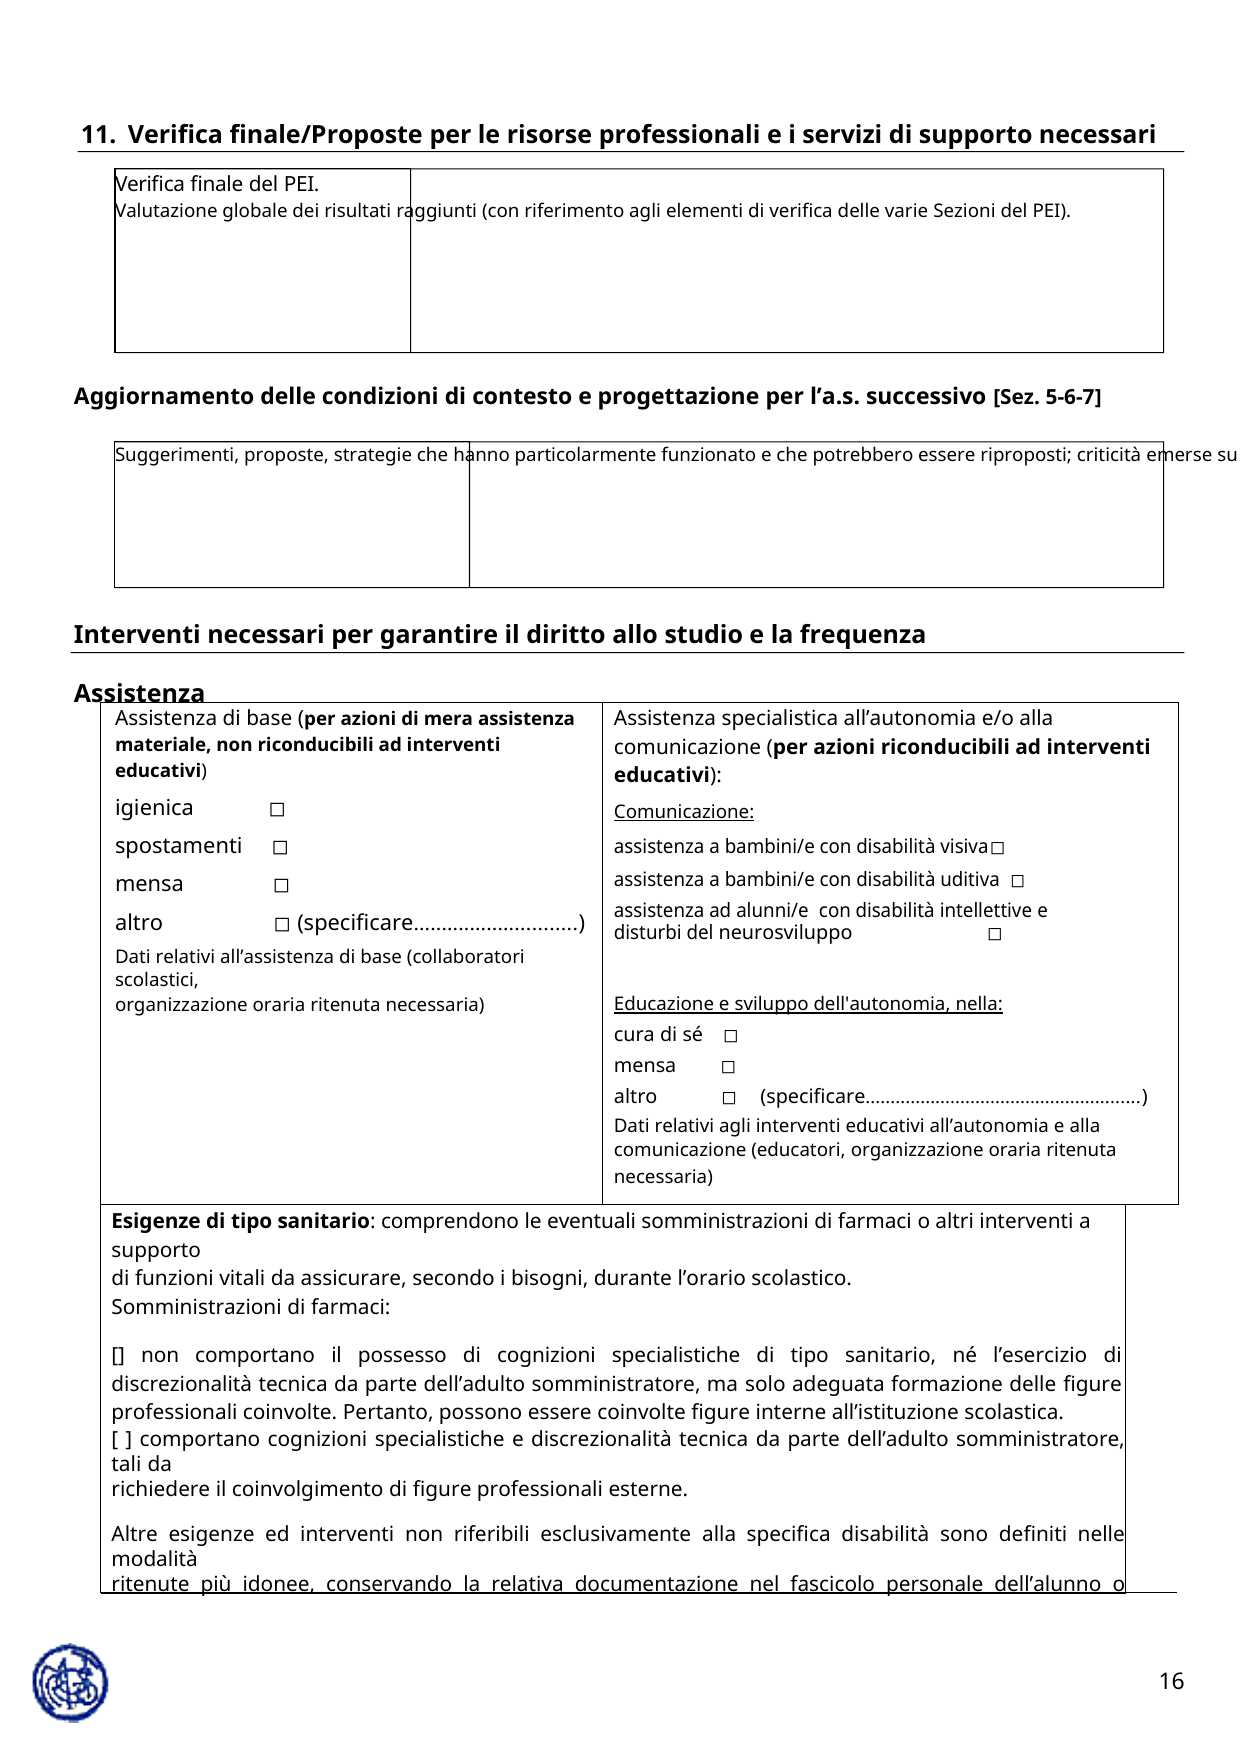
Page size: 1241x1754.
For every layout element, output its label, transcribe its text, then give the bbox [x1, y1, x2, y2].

picture [31, 1643, 111, 1723]
subtitle Verifica finale/Proposte per le risorse professionali e i servizi di supporto necessari [81, 116, 1205, 150]
text Aggiornamento delle condizioni di contesto e progettazione per l’a.s. successivo [Sez. 5-6-7] [74, 380, 1205, 411]
subtitle Interventi necessari per garantire il diritto allo studio e la frequenza Assistenza [74, 617, 931, 710]
